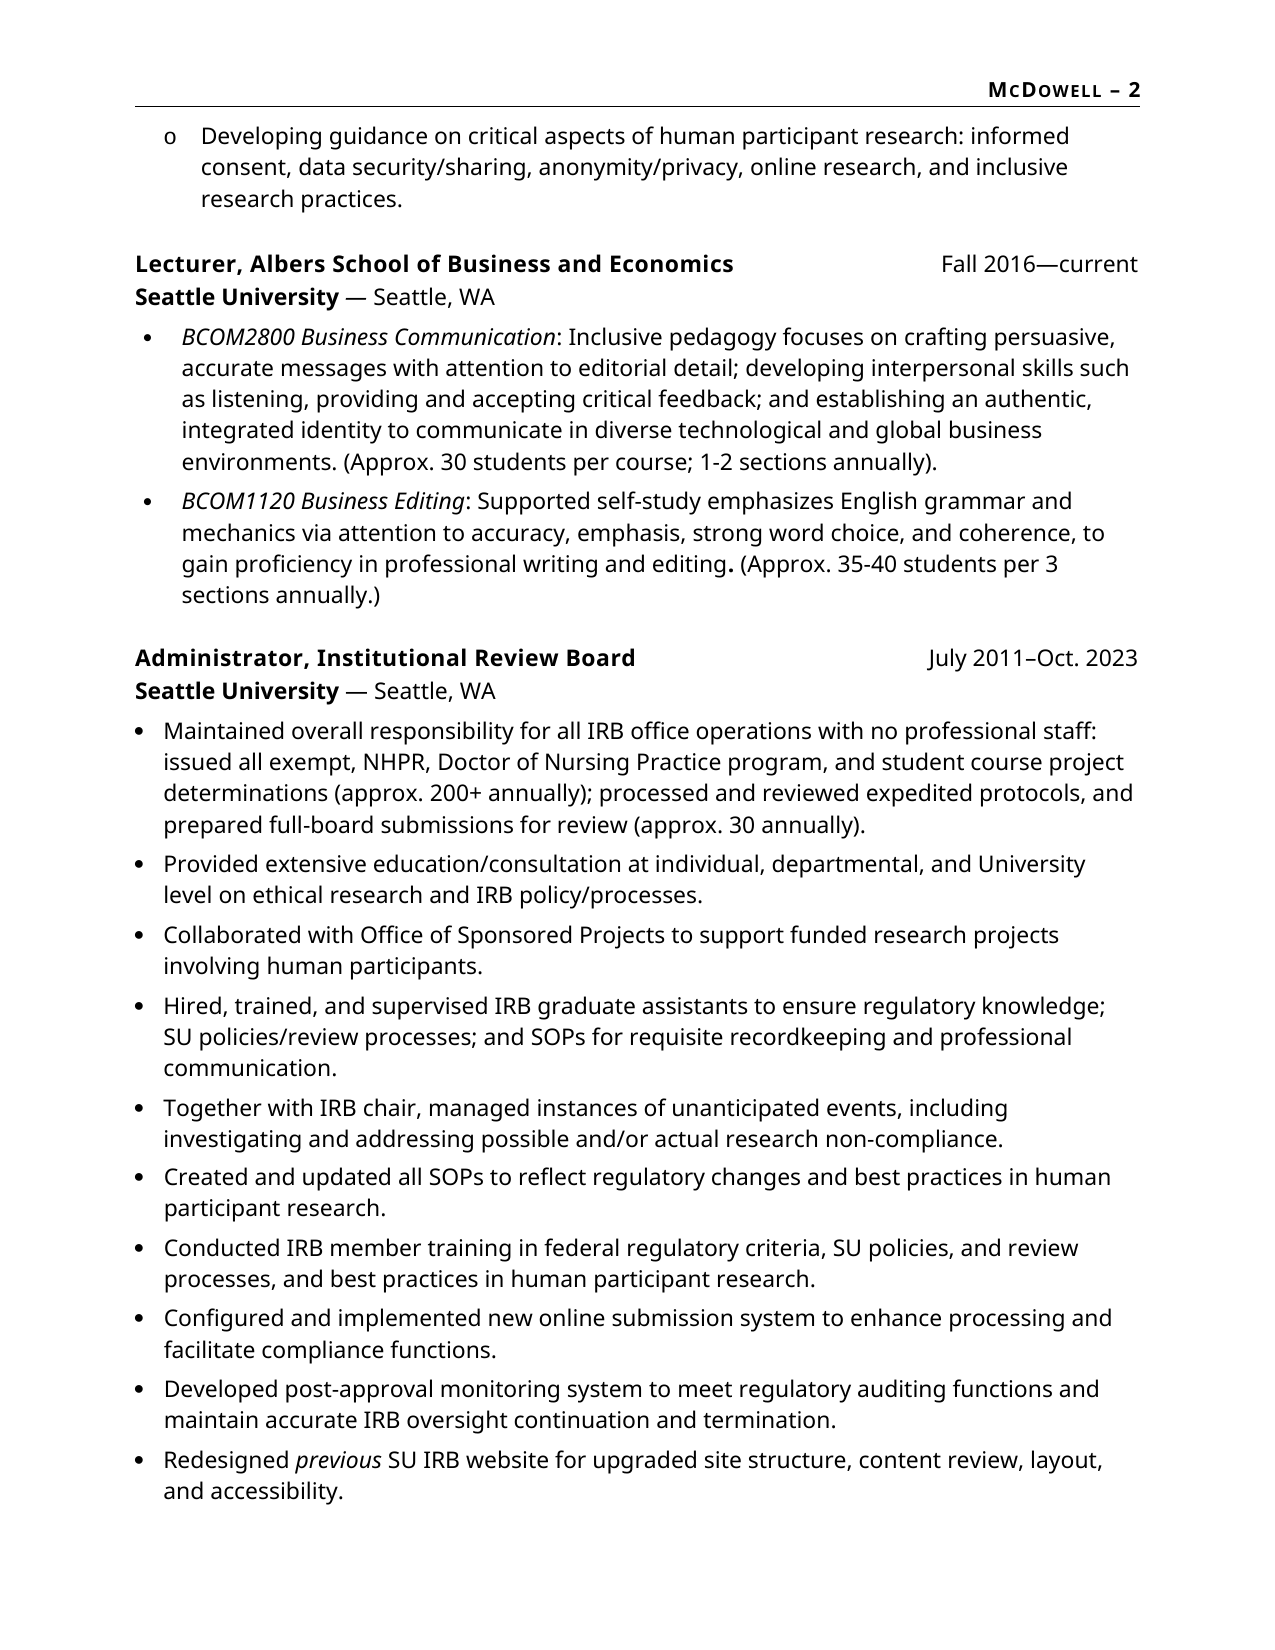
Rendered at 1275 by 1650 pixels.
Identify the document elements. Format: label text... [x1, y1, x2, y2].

text Lecturer, Albers School of Business and Economics Fall 2016—current [135, 248, 1140, 279]
list Hired, trained, and supervised IRB graduate assistants to ensure regulatory knowledge; SU policies/review processes; and SOPs for requisite recordkeeping and professional communication. [135, 990, 1140, 1084]
list Developing guidance on critical aspects of human participant research: informed consent, data security/sharing, anonymity/privacy, online research, and inclusive research practices. [163, 120, 1140, 214]
list Redesigned previous SU IRB website for upgraded site structure, content review, layout, and accessibility. [135, 1444, 1140, 1507]
list Created and updated all SOPs to reflect regulatory changes and best practices in human participant research. [135, 1161, 1140, 1223]
list Collaborated with Office of Sponsored Projects to support funded research projects involving human participants. [135, 919, 1140, 982]
subtitle Administrator, Institutional Review Board July 2011–Oct. 2023 [135, 642, 1140, 673]
list BCOM1120 Business Editing: Supported self-study emphasizes English grammar and mechanics via attention to accuracy, emphasis, strong word choice, and coherence, to gain proficiency in professional writing and editing. (Approx. 35-40 students per 3 sections annually.) [144, 485, 1140, 610]
list Provided extensive education/consultation at individual, departmental, and University level on ethical research and IRB policy/processes. [135, 848, 1140, 911]
list Conducted IRB member training in federal regulatory criteria, SU policies, and review processes, and best practices in human participant research. [135, 1232, 1140, 1294]
subtitle Seattle University — Seattle, WA [135, 675, 1140, 707]
list BCOM2800 Business Communication: Inclusive pedagogy focuses on crafting persuasive, accurate messages with attention to editorial detail; developing interpersonal skills such as listening, providing and accepting critical feedback; and establishing an authentic, integrated identity to communicate in diverse technological and global business environments. (Approx. 30 students per course; 1-2 sections annually). [144, 321, 1140, 477]
text Seattle University — Seattle, WA [135, 281, 1140, 312]
list Maintained overall responsibility for all IRB office operations with no professional staff: issued all exempt, NHPR, Doctor of Nursing Practice program, and student course project determinations (approx. 200+ annually); processed and reviewed expedited protocols, and prepared full-board submissions for review (approx. 30 annually). [135, 715, 1140, 840]
list Developed post-approval monitoring system to meet regulatory auditing functions and maintain accurate IRB oversight continuation and termination. [135, 1373, 1140, 1436]
list Configured and implemented new online submission system to enhance processing and facilitate compliance functions. [135, 1302, 1140, 1365]
list Together with IRB chair, managed instances of unanticipated events, including investigating and addressing possible and/or actual research non-compliance. [135, 1092, 1140, 1154]
